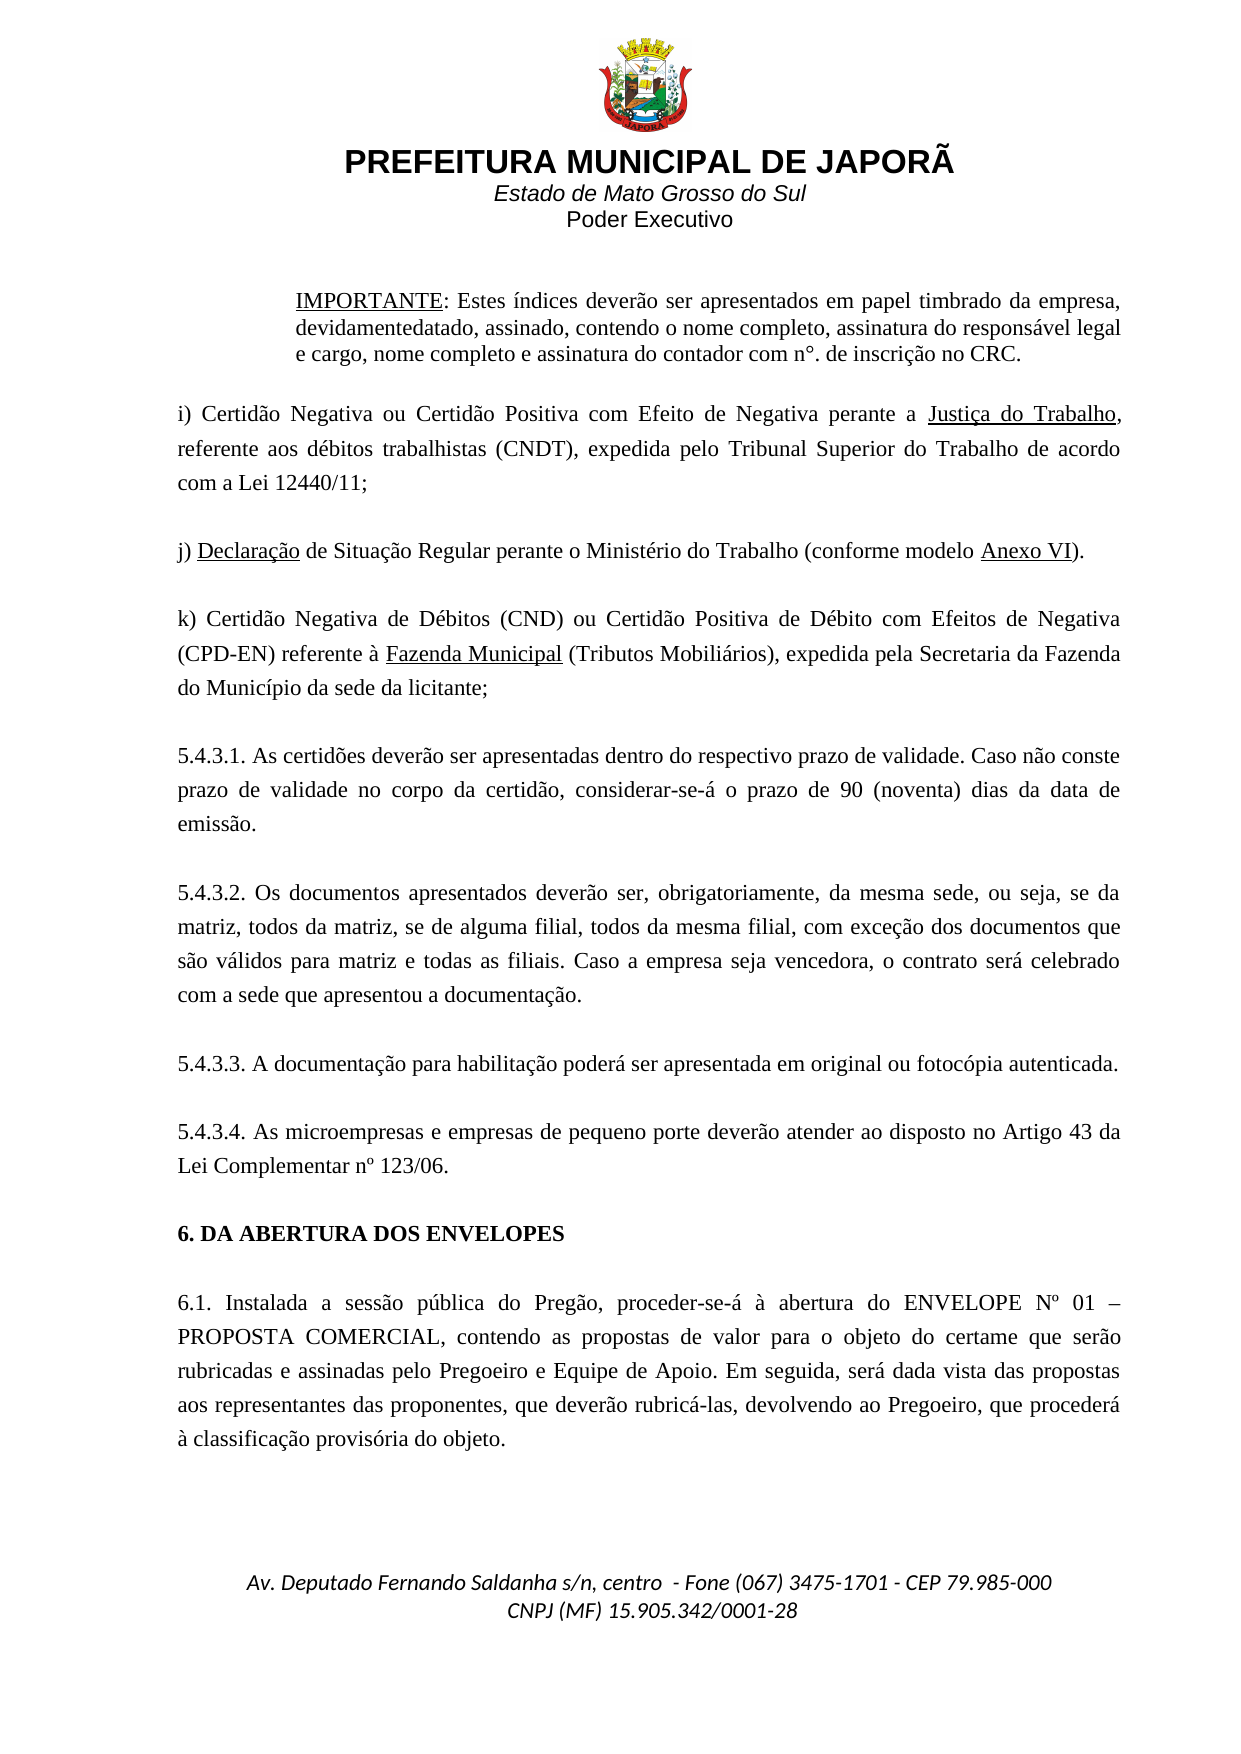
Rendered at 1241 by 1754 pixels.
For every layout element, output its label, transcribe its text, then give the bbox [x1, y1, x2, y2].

text 5.4.3.2. Os documentos apresentados deverão ser, obrigatoriamente, da mesma sede, ou seja, se da matriz, todos da matriz, se de alguma filial, todos da mesma filial, com exceção dos documentos que são válidos para matriz e todas as filiais. Caso a empresa seja vencedora, o contrato será celebrado com a sede que apresentou a documentação. [177, 879, 1122, 1008]
text 6.1. Instalada a sessão pública do Pregão, proceder-se-á à abertura do ENVELOPE Nº 01 – PROPOSTA COMERCIAL, contendo as propostas de valor para o objeto do certame que serão rubricadas e assinadas pelo Pregoeiro e Equipe de Apoio. Em seguida, será dada vista das propostas aos representantes das proponentes, que deverão rubricá-las, devolvendo ao Pregoeiro, que procederá à classificação provisória do objeto. [177, 1289, 1122, 1452]
picture [598, 38, 693, 132]
text 5.4.3.4. As microempresas e empresas de pequeno porte deverão atender ao disposto no Artigo 43 da Lei Complementar nº 123/06. [177, 1118, 1122, 1178]
text IMPORTANTE: Estes índices deverão ser apresentados em papel timbrado da empresa, devidamentedatado, assinado, contendo o nome completo, assinatura do responsável legal e cargo, nome completo e assinatura do contador com n°. de inscrição no CRC. [295, 287, 1122, 366]
text i) Certidão Negativa ou Certidão Positiva com Efeito de Negativa perante a Justiça do Trabalho, referente aos débitos trabalhistas (CNDT), expedida pelo Tribunal Superior do Trabalho de acordo com a Lei 12440/11; [177, 400, 1122, 495]
text k) Certidão Negativa de Débitos (CND) ou Certidão Positiva de Débito com Efeitos de Negativa (CPD-EN) referente à Fazenda Municipal (Tributos Mobiliários), expedida pela Secretaria da Fazenda do Município da sede da licitante; [177, 605, 1122, 700]
text 6. DA ABERTURA DOS ENVELOPES [177, 1220, 1122, 1247]
text 5.4.3.3. A documentação para habilitação poderá ser apresentada em original ou fotocópia autenticada. [177, 1049, 1122, 1076]
text 5.4.3.1. As certidões deverão ser apresentadas dentro do respectivo prazo de validade. Caso não conste prazo de validade no corpo da certidão, considerar-se-á o prazo de 90 (noventa) dias da data de emissão. [177, 742, 1122, 837]
text j) Declaração de Situação Regular perante o Ministério do Trabalho (conforme modelo Anexo VI). [177, 537, 1122, 563]
